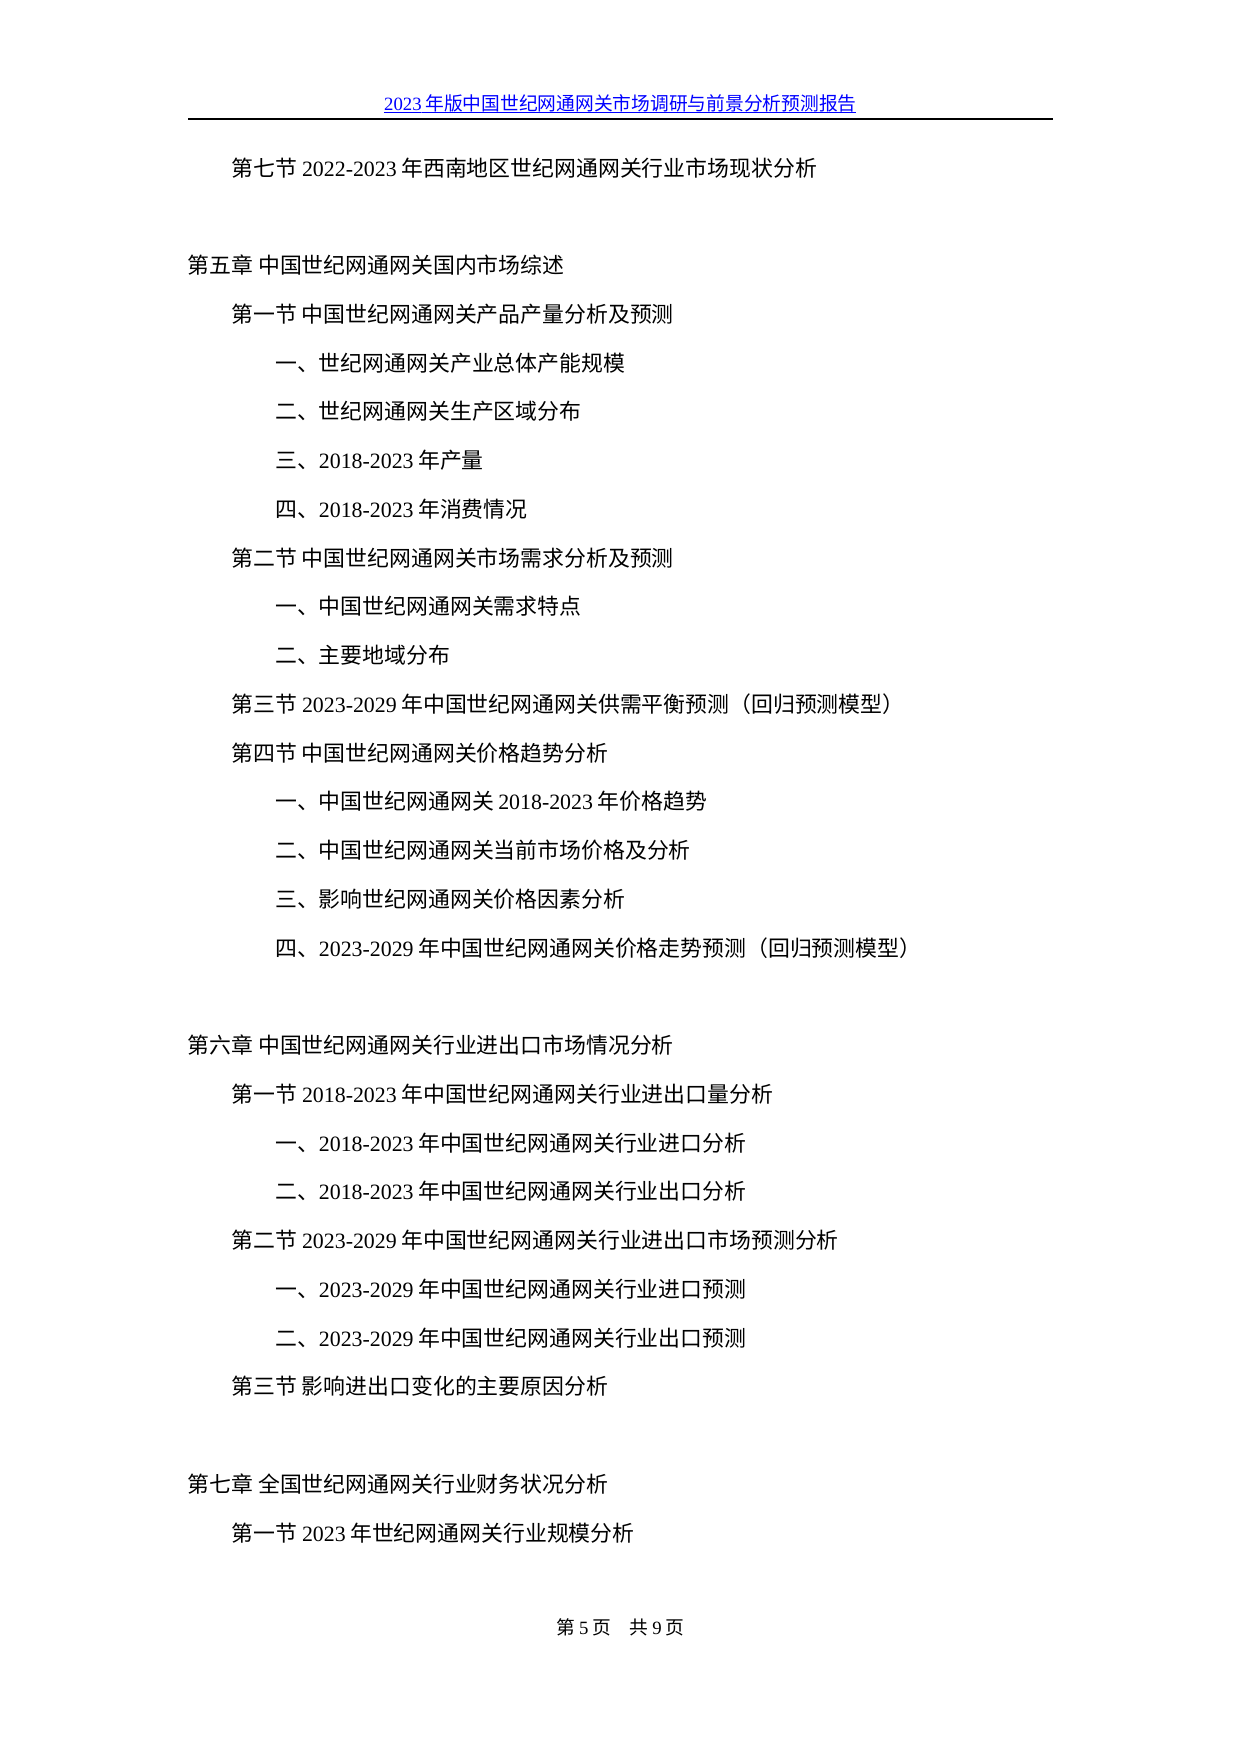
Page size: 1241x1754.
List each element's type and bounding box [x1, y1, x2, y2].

text [187, 150, 1053, 1548]
